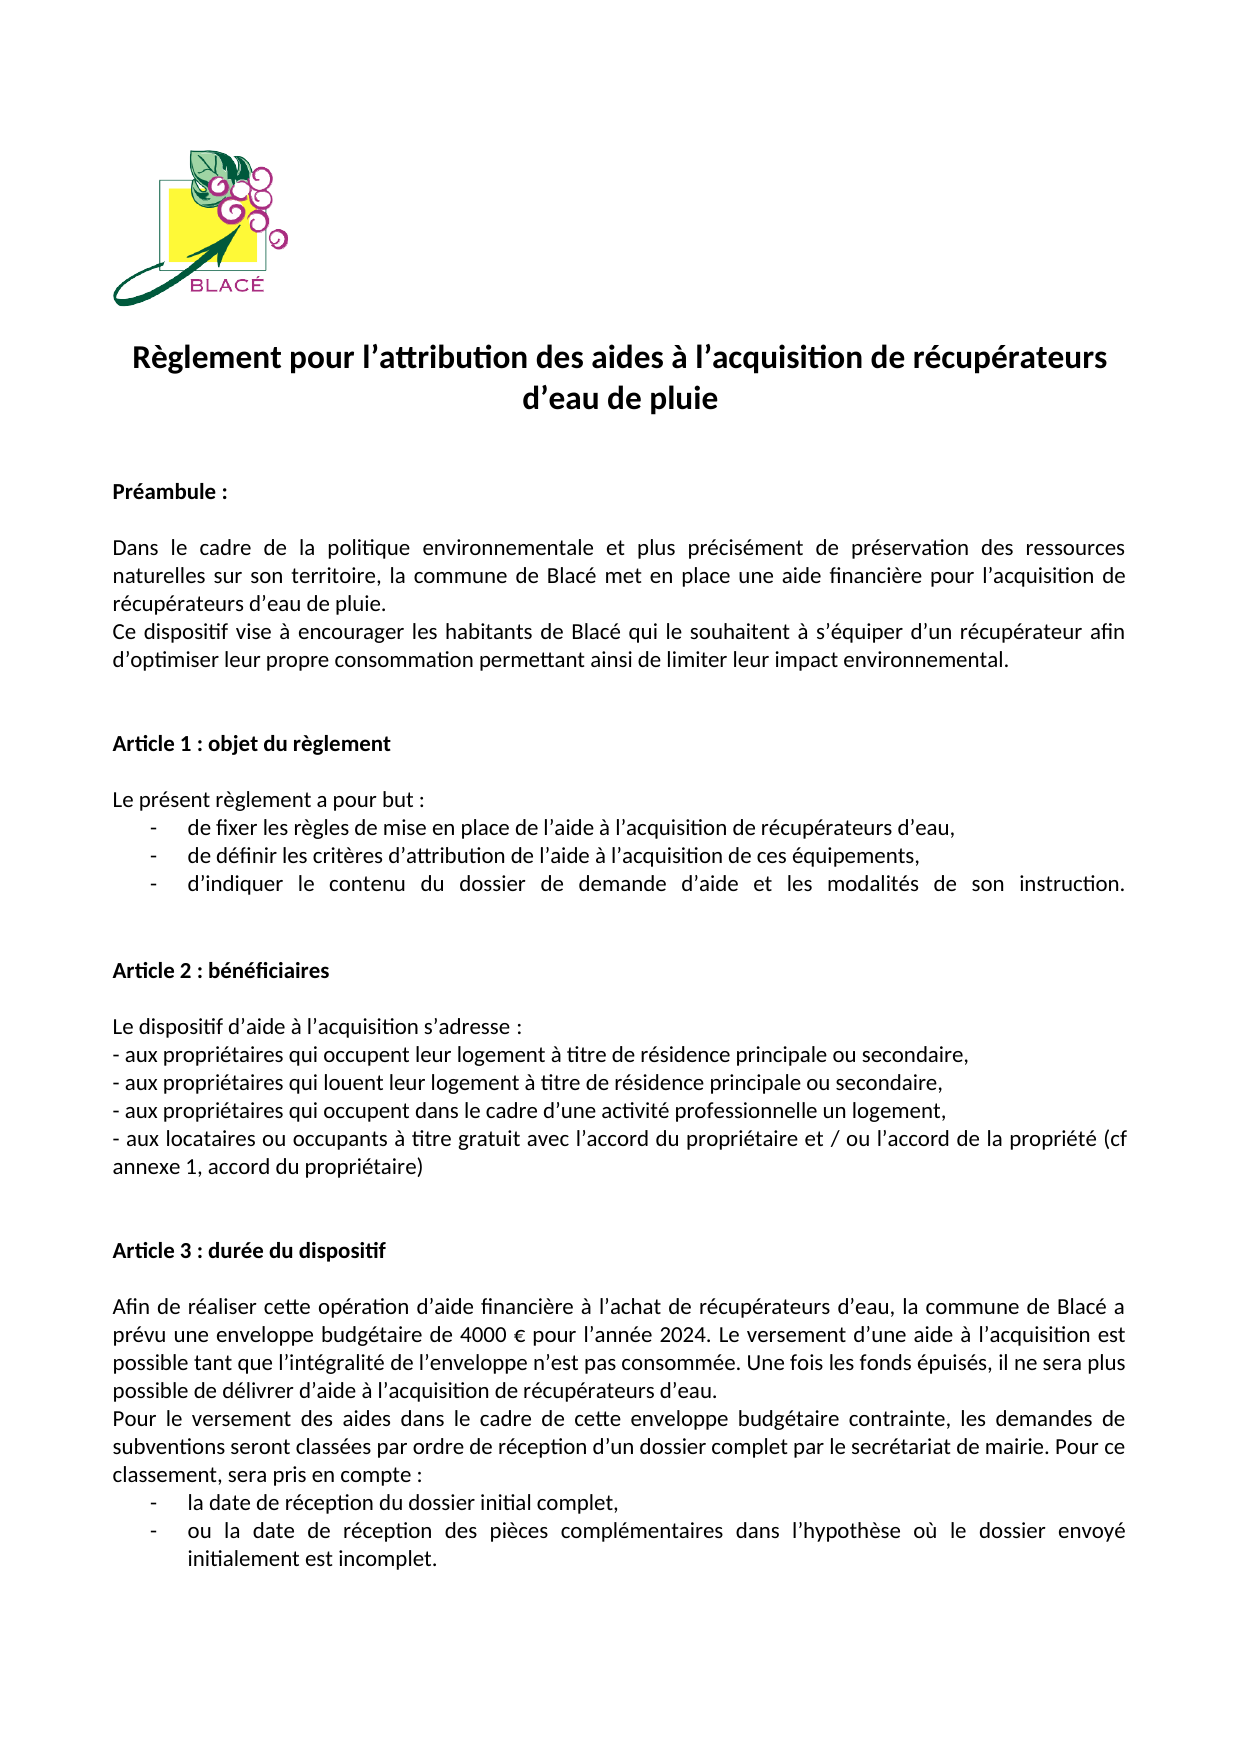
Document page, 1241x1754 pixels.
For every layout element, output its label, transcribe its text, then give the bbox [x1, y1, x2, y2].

text Le dispositif d’aide à l’acquisition s’adresse : [112, 984, 1128, 1040]
list ou la date de réception des pièces complémentaires dans l’hypothèse où le dossier envoyé initialement est incomplet. [150, 1516, 1128, 1572]
list de fixer les règles de mise en place de l’aide à l’acquisition de récupérateurs d’eau, [150, 813, 1128, 841]
text Article 2 : bénéficiaires [112, 956, 1128, 984]
text Le présent règlement a pour but : [112, 757, 1128, 813]
text Article 1 : objet du règlement [112, 729, 1128, 757]
text Règlement pour l’attribution des aides à l’acquisition de récupérateurs d’eau de pluie [112, 336, 1128, 417]
text Ce dispositif vise à encourager les habitants de Blacé qui le souhaitent à s’équiper d’un récupérateur afin d’optimiser leur propre consommation permettant ainsi de limiter leur impact environnemental. [112, 617, 1128, 673]
text - aux propriétaires qui louent leur logement à titre de résidence principale ou secondaire, [112, 1068, 1128, 1096]
text Pour le versement des aides dans le cadre de cette enveloppe budgétaire contrainte, les demandes de subventions seront classées par ordre de réception d’un dossier complet par le secrétariat de mairie. Pour ce classement, sera pris en compte : [112, 1404, 1128, 1488]
text Préambule : [112, 477, 1128, 505]
list la date de réception du dossier initial complet, [150, 1488, 1128, 1516]
list de définir les critères d’attribution de l’aide à l’acquisition de ces équipements, [150, 841, 1128, 869]
text Afin de réaliser cette opération d’aide financière à l’achat de récupérateurs d’eau, la commune de Blacé a prévu une enveloppe budgétaire de 4000 € pour l’année 2024. Le versement d’une aide à l’acquisition est possible tant que l’intégralité de l’enveloppe n’est pas consommée. Une fois les fonds épuisés, il ne sera plus possible de délivrer d’aide à l’acquisition de récupérateurs d’eau. [112, 1264, 1128, 1404]
text - aux propriétaires qui occupent dans le cadre d’une activité professionnelle un logement, [112, 1096, 1128, 1124]
text Article 3 : durée du dispositif [112, 1208, 1128, 1264]
text - aux propriétaires qui occupent leur logement à titre de résidence principale ou secondaire, [112, 1040, 1128, 1068]
text Dans le cadre de la politique environnementale et plus précisément de préservation des ressources naturelles sur son territoire, la commune de Blacé met en place une aide financière pour l’acquisition de récupérateurs d’eau de pluie. [112, 533, 1128, 617]
list d’indiquer le contenu du dossier de demande d’aide et les modalités de son instruction. [150, 869, 1128, 928]
text - aux locataires ou occupants à titre gratuit avec l’accord du propriétaire et / ou l’accord de la propriété (cf annexe 1, accord du propriétaire) [112, 1124, 1128, 1180]
